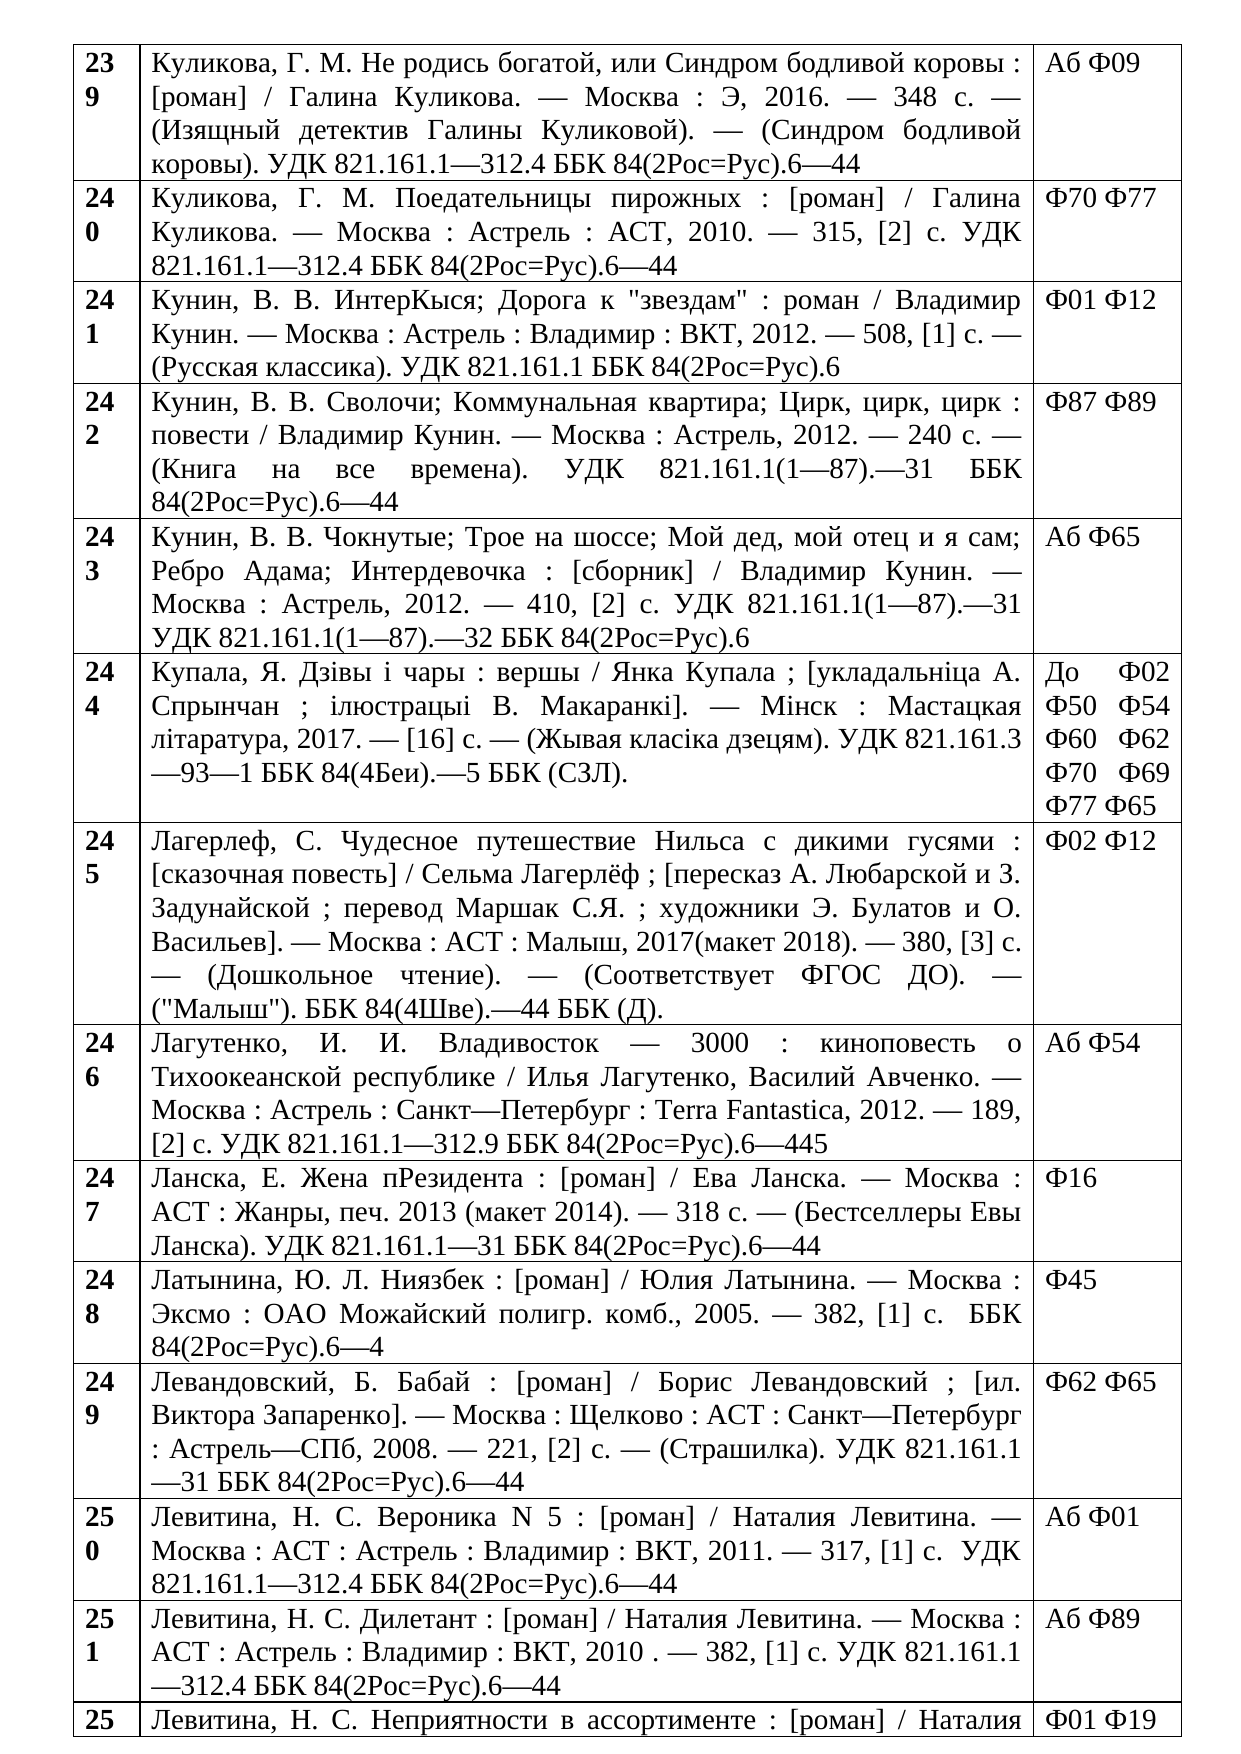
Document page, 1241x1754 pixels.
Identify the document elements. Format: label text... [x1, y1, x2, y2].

table_cell 247 [74, 1161, 139, 1261]
table_cell 242 [74, 384, 139, 518]
table_cell Кунин, В. В. ИнтерКыся; Дорога к "звездам" : роман / Владимир Кунин. — Москва : Астрель : Владимир : ВКТ, 2012. — 508, [1] с. — (Русская классика). УДК 821.161.1 ББК 84(2Рос=Рус).6 [141, 282, 1033, 383]
table_cell Ф45 [1034, 1262, 1181, 1363]
table_cell Куликова, Г. М. Поедательницы пирожных : [роман] / Галина Куликова. — Москва : Астрель : АСТ, 2010. — 315, [2] c. УДК 821.161.1—312.4 ББК 84(2Рос=Рус).6—44 [141, 181, 1033, 281]
table_cell Куликова, Г. М. Не родись богатой, или Синдром бодливой коровы : [роман] / Галина Куликова. — Москва : Э, 2016. — 348 c. — (Изящный детектив Галины Куликовой). — (Синдром бодливой коровы). УДК 821.161.1—312.4 ББК 84(2Рос=Рус).6—44 [141, 45, 1033, 179]
table_cell Левитина, Н. С. Дилетант : [роман] / Наталия Левитина. — Москва : АСТ : Астрель : Владимир : ВКТ, 2010 . — 382, [1] с. УДК 821.161.1—312.4 ББК 84(2Рос=Рус).6—44 [141, 1601, 1033, 1701]
table_cell 241 [74, 282, 139, 383]
table_cell 246 [74, 1025, 139, 1159]
table_cell 249 [74, 1364, 139, 1498]
table_cell До Ф02 Ф50 Ф54 Ф60 Ф62 Ф70 Ф69 Ф77 Ф65 [1034, 654, 1181, 822]
table_cell Лагерлеф, С. Чудесное путешествие Нильса с дикими гусями : [сказочная повесть] / Сельма Лагерлёф ; [пересказ А. Любарской и З. Задунайской ; перевод Маршак С.Я. ; художники Э. Булатов и О. Васильев]. — Москва : АСТ : Малыш, 2017(макет 2018). — 380, [3] с. — (Дошкольное чтение). — (Соответствует ФГОС ДО). — ("Малыш"). ББК 84(4Шве).—44 ББК (Д). [141, 823, 1033, 1024]
table_cell Ф01 Ф19 [1034, 1703, 1181, 1736]
table_cell 248 [74, 1262, 139, 1363]
table_cell Аб Ф01 [1034, 1499, 1181, 1600]
table_cell Аб Ф89 [1034, 1601, 1181, 1701]
table_cell Ф01 Ф12 [1034, 282, 1181, 383]
table_cell Лагутенко, И. И. Владивосток — 3000 : киноповесть о Тихоокеанской республике / Илья Лагутенко, Василий Авченко. — Москва : Астрель : Санкт—Петербург : Terra Fantastica, 2012. — 189, [2] с. УДК 821.161.1—312.9 ББК 84(2Рос=Рус).6—445 [141, 1025, 1033, 1159]
table_cell 252 [74, 1703, 139, 1736]
table_cell Аб Ф09 [1034, 45, 1181, 179]
table_cell Купала, Я. Дзівы і чары : вершы / Янка Купала ; [укладальніца А. Спрынчан ; ілюстрацыі В. Макаранкі]. — Мінск : Мастацкая літаратура, 2017. — [16] с. — (Жывая класіка дзецям). УДК 821.161.3—93—1 ББК 84(4Беи).—5 ББК (СЗЛ). [141, 654, 1033, 822]
table_cell Ф62 Ф65 [1034, 1364, 1181, 1498]
table_cell Аб Ф54 [1034, 1025, 1181, 1159]
table_cell Аб Ф65 [1034, 519, 1181, 653]
table_cell 245 [74, 823, 139, 1024]
table_cell 240 [74, 181, 139, 281]
table_cell Ланска, Е. Жена пРезидента : [роман] / Ева Ланска. — Москва : АСТ : Жанры, печ. 2013 (макет 2014). — 318 с. — (Бестселлеры Евы Ланска). УДК 821.161.1—31 ББК 84(2Рос=Рус).6—44 [141, 1161, 1033, 1261]
table_cell Левандовский, Б. Бабай : [роман] / Борис Левандовский ; [ил. Виктора Запаренко]. — Москва : Щелково : АСТ : Санкт—Петербург : Астрель—СПб, 2008. — 221, [2] с. — (Страшилка). УДК 821.161.1—31 ББК 84(2Рос=Рус).6—44 [141, 1364, 1033, 1498]
table_cell Кунин, В. В. Сволочи; Коммунальная квартира; Цирк, цирк, цирк : повести / Владимир Кунин. — Москва : Астрель, 2012. — 240 с. — (Книга на все времена). УДК 821.161.1(1—87).—31 ББК 84(2Рос=Рус).6—44 [141, 384, 1033, 518]
table_cell Латынина, Ю. Л. Ниязбек : [роман] / Юлия Латынина. — Москва : Эксмо : ОАО Можайский полигр. комб., 2005. — 382, [1] с. ББК 84(2Рос=Рус).6—4 [141, 1262, 1033, 1363]
table_cell Ф70 Ф77 [1034, 181, 1181, 281]
table_cell 244 [74, 654, 139, 822]
table_cell Левитина, Н. С. Вероника N 5 : [роман] / Наталия Левитина. — Москва : АСТ : Астрель : Владимир : ВКТ, 2011. — 317, [1] с. УДК 821.161.1—312.4 ББК 84(2Рос=Рус).6—44 [141, 1499, 1033, 1600]
table_cell 239 [74, 45, 139, 179]
table_cell Кунин, В. В. Чокнутые; Трое на шоссе; Мой дед, мой отец и я сам; Ребро Адама; Интердевочка : [сборник] / Владимир Кунин. — Москва : Астрель, 2012. — 410, [2] с. УДК 821.161.1(1—87).—31 УДК 821.161.1(1—87).—32 ББК 84(2Рос=Рус).6 [141, 519, 1033, 653]
table_cell Ф87 Ф89 [1034, 384, 1181, 518]
table_cell 250 [74, 1499, 139, 1600]
table_cell 251 [74, 1601, 139, 1701]
table_cell Ф16 [1034, 1161, 1181, 1261]
table_cell Ф02 Ф12 [1034, 823, 1181, 1024]
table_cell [141, 1703, 1033, 1736]
table_cell 243 [74, 519, 139, 653]
